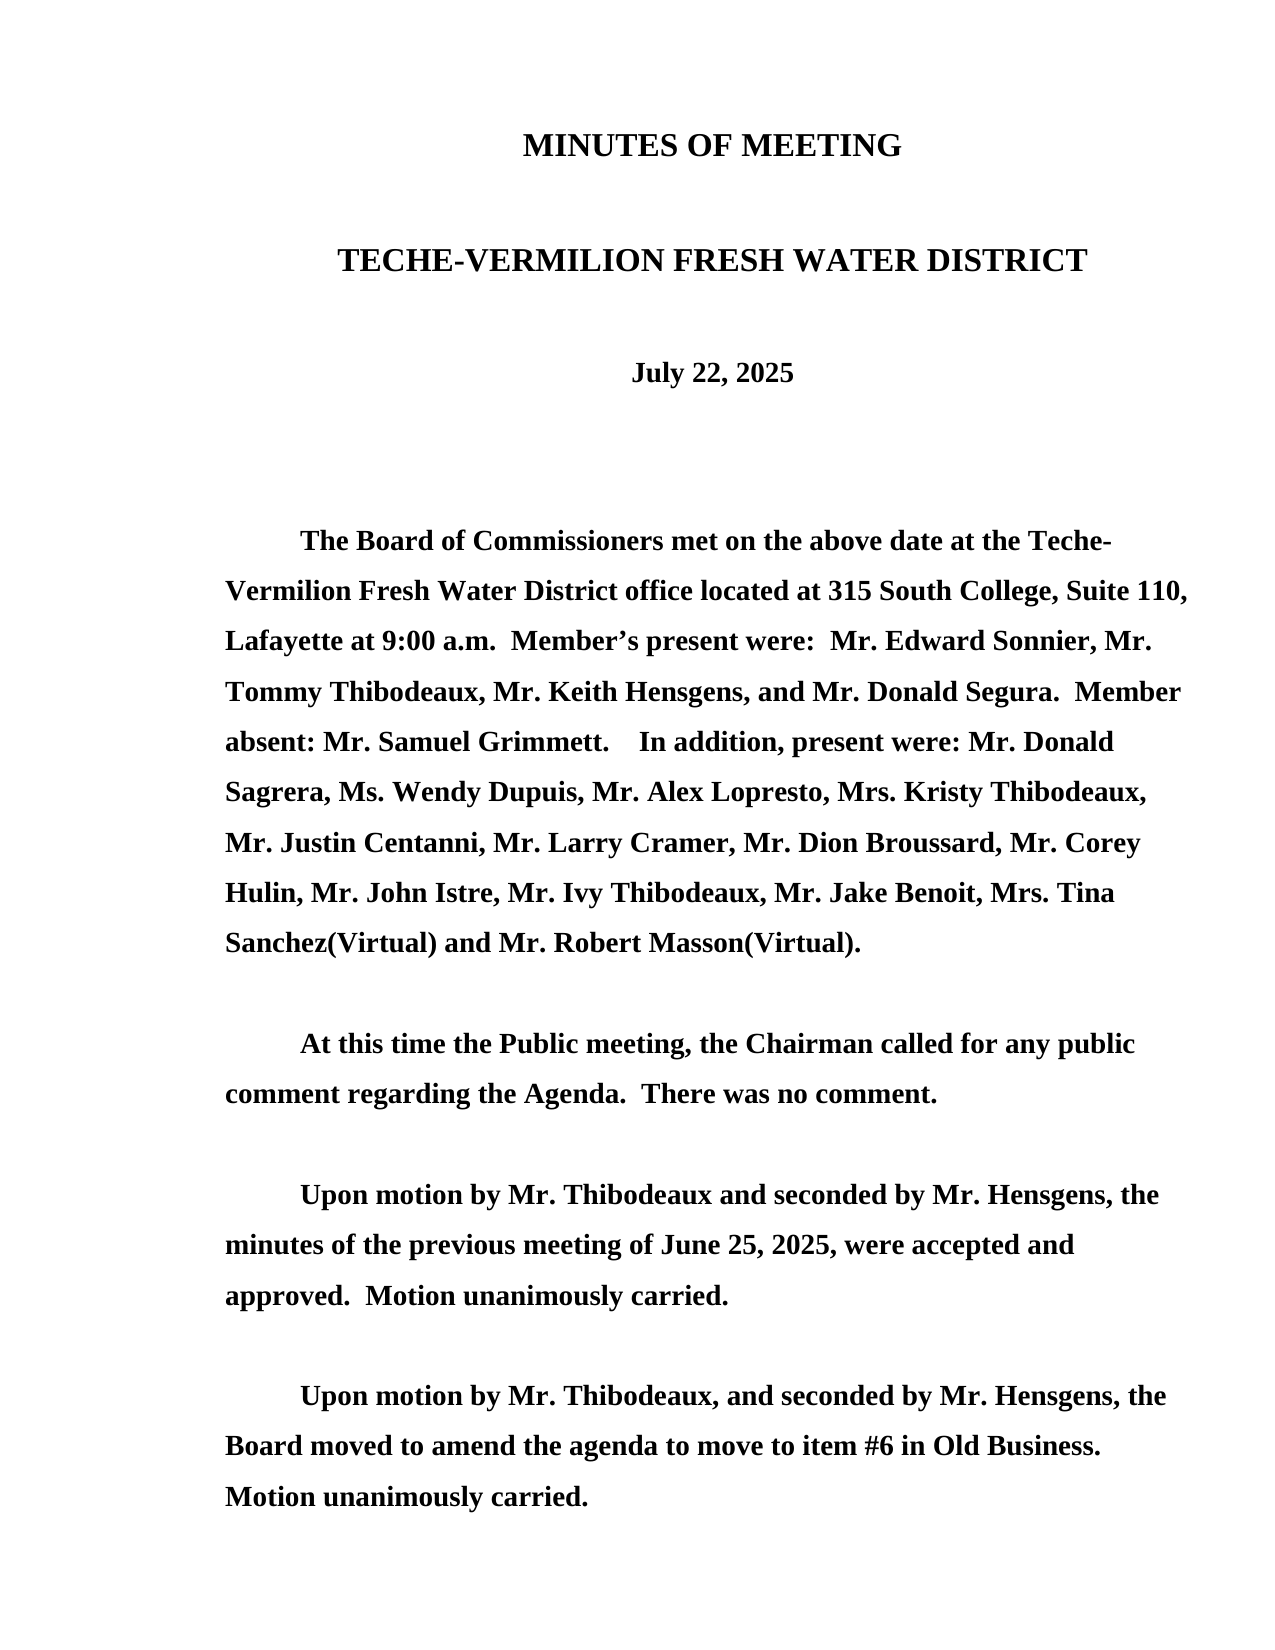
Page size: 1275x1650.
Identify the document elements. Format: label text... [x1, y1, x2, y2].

text MINUTES OF MEETING [225, 125, 1200, 164]
text Upon motion by Mr. Thibodeaux, and seconded by Mr. Hensgens, the Board moved to amend the agenda to move to item #6 in Old Business. Motion unanimously carried. [225, 1378, 1200, 1512]
text At this time the Public meeting, the Chairman called for any public comment regarding the Agenda. There was no comment. [225, 1026, 1200, 1110]
text Upon motion by Mr. Thibodeaux and seconded by Mr. Hensgens, the minutes of the previous meeting of June 25, 2025, were accepted and approved. Motion unanimously carried. [225, 1177, 1200, 1311]
text The Board of Commissioners met on the above date at the Teche-Vermilion Fresh Water District office located at 315 South College, Suite 110, Lafayette at 9:00 a.m. Member’s present were: Mr. Edward Sonnier, Mr. Tommy Thibodeaux, Mr. Keith Hensgens, and Mr. Donald Segura. Member absent: Mr. Samuel Grimmett. In addition, present were: Mr. Donald Sagrera, Ms. Wendy Dupuis, Mr. Alex Lopresto, Mrs. Kristy Thibodeaux, Mr. Justin Centanni, Mr. Larry Cramer, Mr. Dion Broussard, Mr. Corey Hulin, Mr. John Istre, Mr. Ivy Thibodeaux, Mr. Jake Benoit, Mrs. Tina Sanchez(Virtual) and Mr. Robert Masson(Virtual). [225, 523, 1200, 959]
text TECHE-VERMILION FRESH WATER DISTRICT [225, 240, 1200, 279]
text July 22, 2025 [225, 355, 1200, 389]
